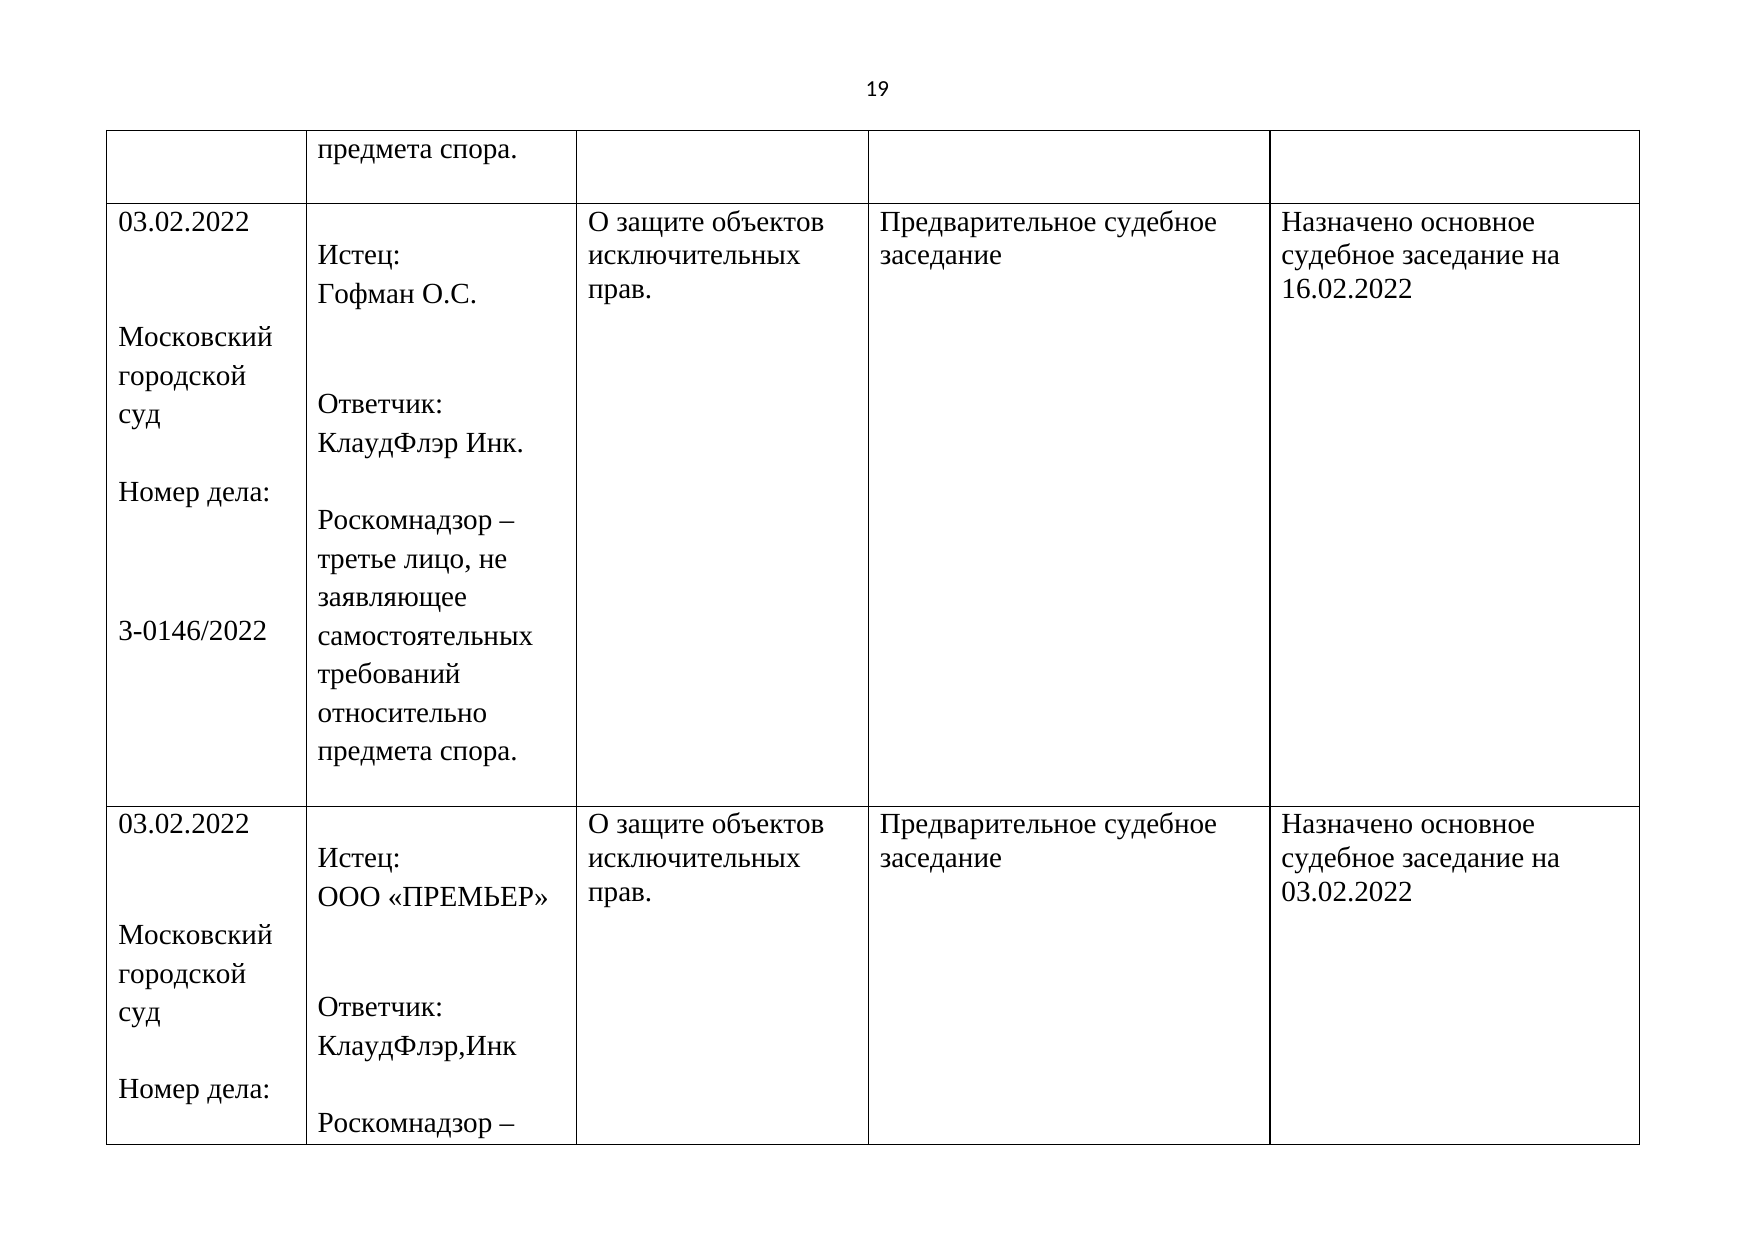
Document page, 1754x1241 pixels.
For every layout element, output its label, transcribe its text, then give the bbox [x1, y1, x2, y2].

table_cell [307, 807, 576, 1143]
table_cell 03.02.2022 Московский городской суд Номер дела: 3-0146/2022 [107, 204, 306, 806]
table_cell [1271, 131, 1639, 203]
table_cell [1271, 807, 1639, 1143]
table_cell Предварительное судебное заседание [869, 204, 1269, 806]
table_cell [107, 131, 306, 203]
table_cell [577, 807, 868, 1143]
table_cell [869, 807, 1269, 1143]
table_cell Истец: Гофман О.С. Ответчик: КлаудФлэр Инк. Роскомнадзор – третье лицо, не заявляющее самостоятельных требований относительно предмета спора. [307, 204, 576, 806]
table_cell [869, 131, 1269, 203]
table_cell О защите объектов исключительных прав. [577, 204, 868, 806]
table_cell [307, 131, 576, 203]
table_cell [577, 131, 868, 203]
table_cell Назначено основное судебное заседание на 16.02.2022 [1271, 204, 1639, 806]
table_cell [107, 807, 306, 1143]
